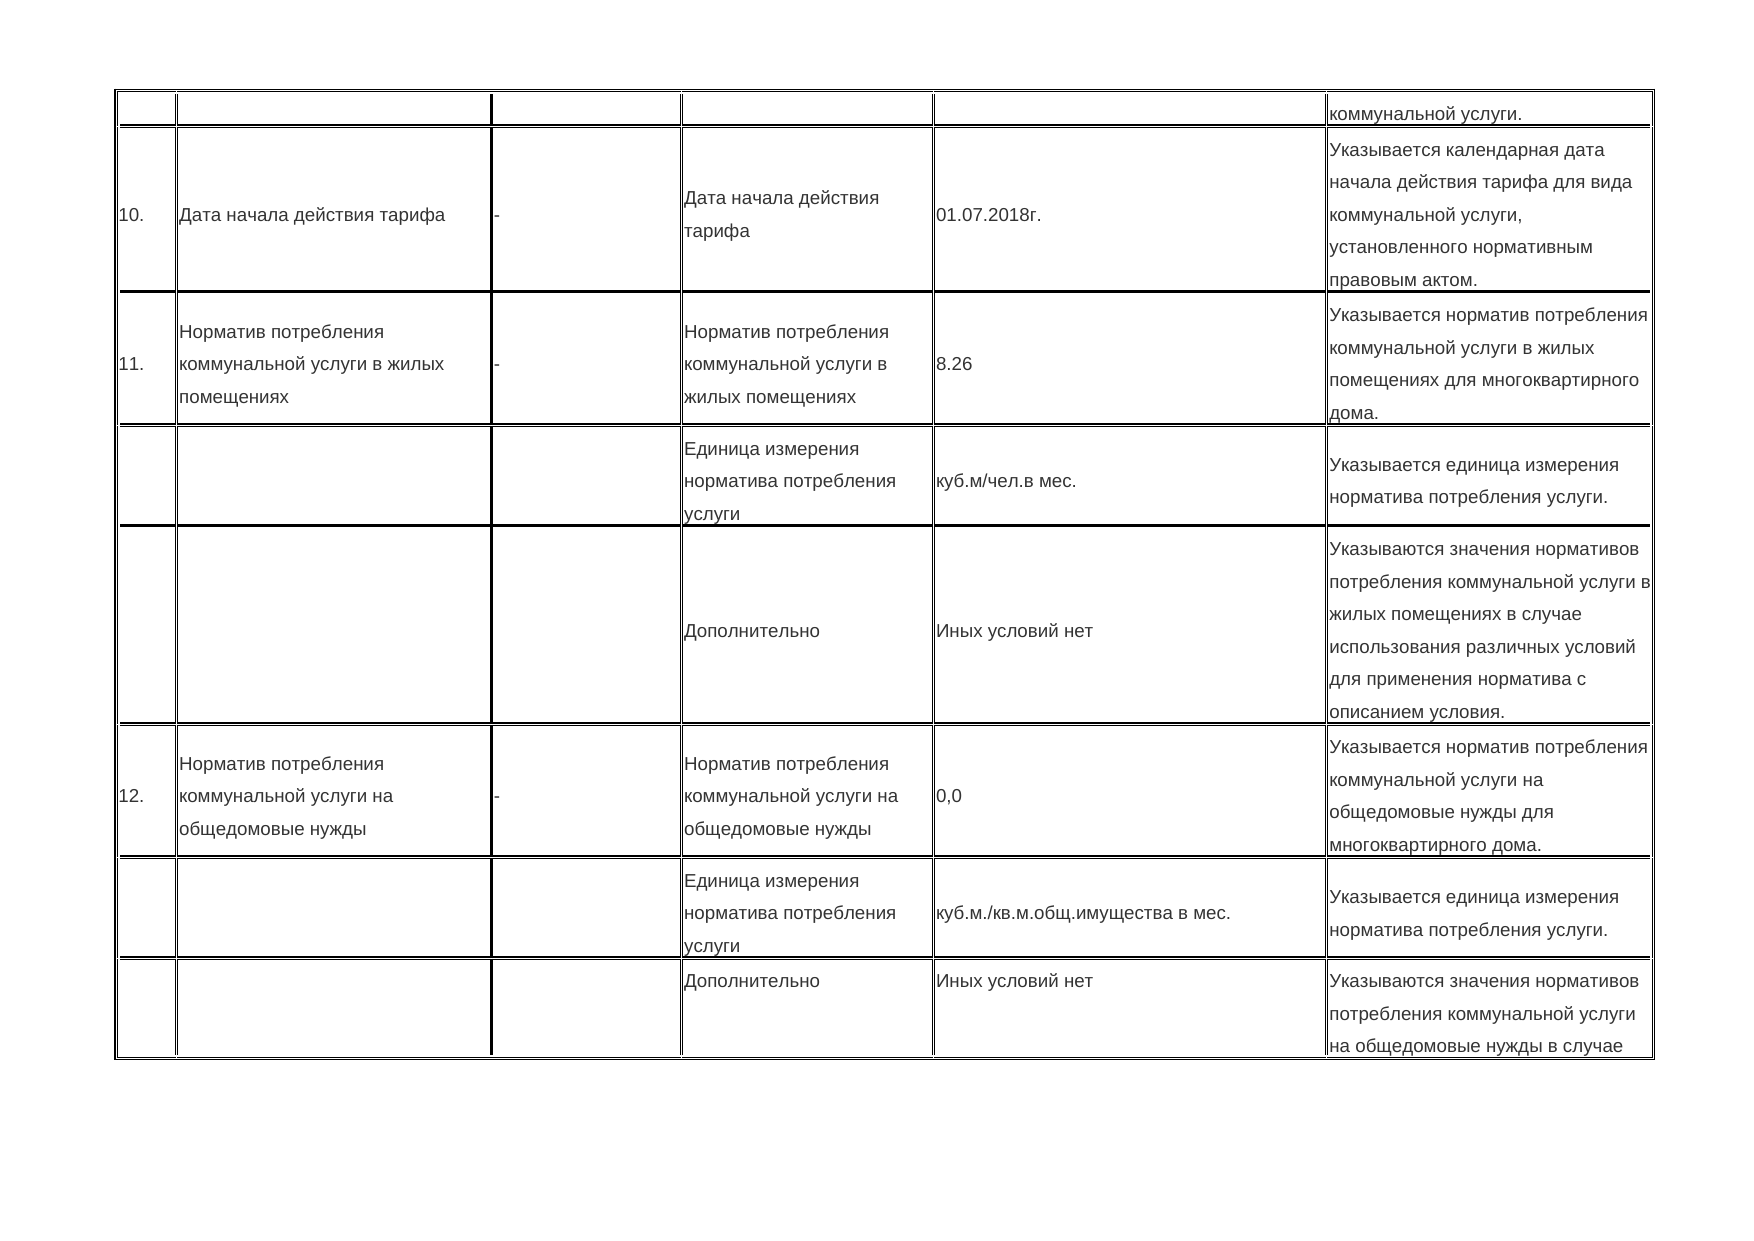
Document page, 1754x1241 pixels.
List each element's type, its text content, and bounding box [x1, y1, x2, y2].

table_cell Указываются значения нормативов потребления коммунальной услуги в жилых помещениях в случае использования различных условий для применения норматива с описанием условия. [1328, 524, 1652, 722]
table_cell 11. [118, 290, 175, 423]
table_cell 8.26 [935, 293, 1325, 423]
table_cell Дата начала действия тарифа [178, 128, 490, 290]
table_cell [178, 427, 490, 524]
table_cell 10. [118, 124, 175, 290]
table_cell Норматив потребления коммунальной услуги в жилых помещениях [178, 293, 490, 423]
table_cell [682, 92, 933, 124]
table_cell [493, 427, 680, 524]
table_cell [177, 960, 491, 1057]
table_cell [178, 527, 490, 722]
table_cell Указывается календарная дата начала действия тарифа для вида коммунальной услуги, установленного нормативным правовым актом. [1328, 124, 1652, 290]
table_cell куб.м/чел.в мес. [935, 427, 1325, 524]
table_cell Иных условий нет [934, 960, 1327, 1057]
table_cell Норматив потребления коммунальной услуги на общедомовые нужды [178, 726, 490, 855]
table_cell Дополнительно [683, 527, 932, 722]
table_cell [118, 956, 177, 1057]
table_cell Указывается единица измерения норматива потребления услуги. [1328, 423, 1652, 524]
table_cell [493, 859, 680, 956]
table_cell [493, 527, 680, 722]
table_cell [1327, 92, 1652, 124]
table_cell 01.07.2018г. [935, 128, 1325, 290]
table_cell Указывается норматив потребления коммунальной услуги на общедомовые нужды для многоквартирного дома. [1328, 722, 1652, 855]
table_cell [1327, 956, 1652, 1057]
table_cell Дата начала действия тарифа [683, 128, 932, 290]
table_cell - [493, 293, 680, 423]
table_cell Норматив потребления коммунальной услуги в жилых помещениях [683, 293, 932, 423]
table_cell [118, 423, 175, 524]
table_cell 0,0 [935, 726, 1325, 855]
table_cell Указывается норматив потребления коммунальной услуги в жилых помещениях для многоквартирного дома. [1328, 290, 1652, 423]
table_cell Дополнительно [682, 960, 933, 1057]
table_cell 12. [118, 722, 175, 855]
table_cell куб.м./кв.м.общ.имущества в мес. [935, 859, 1325, 956]
table_cell [118, 524, 175, 722]
table_cell [491, 92, 682, 124]
table_cell [118, 855, 175, 956]
table_cell Иных условий нет [935, 527, 1325, 722]
table_cell [178, 859, 490, 956]
table_cell Единица измерения норматива потребления услуги [683, 859, 932, 956]
table_cell [118, 92, 177, 124]
table_cell Единица измерения норматива потребления услуги [683, 427, 932, 524]
table_cell - [493, 128, 680, 290]
table_cell Норматив потребления коммунальной услуги на общедомовые нужды [683, 726, 932, 855]
table_cell [177, 92, 491, 124]
table_cell Указывается единица измерения норматива потребления услуги. [1328, 855, 1652, 956]
table_cell - [493, 726, 680, 855]
table_cell [491, 960, 682, 1057]
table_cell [934, 92, 1327, 124]
